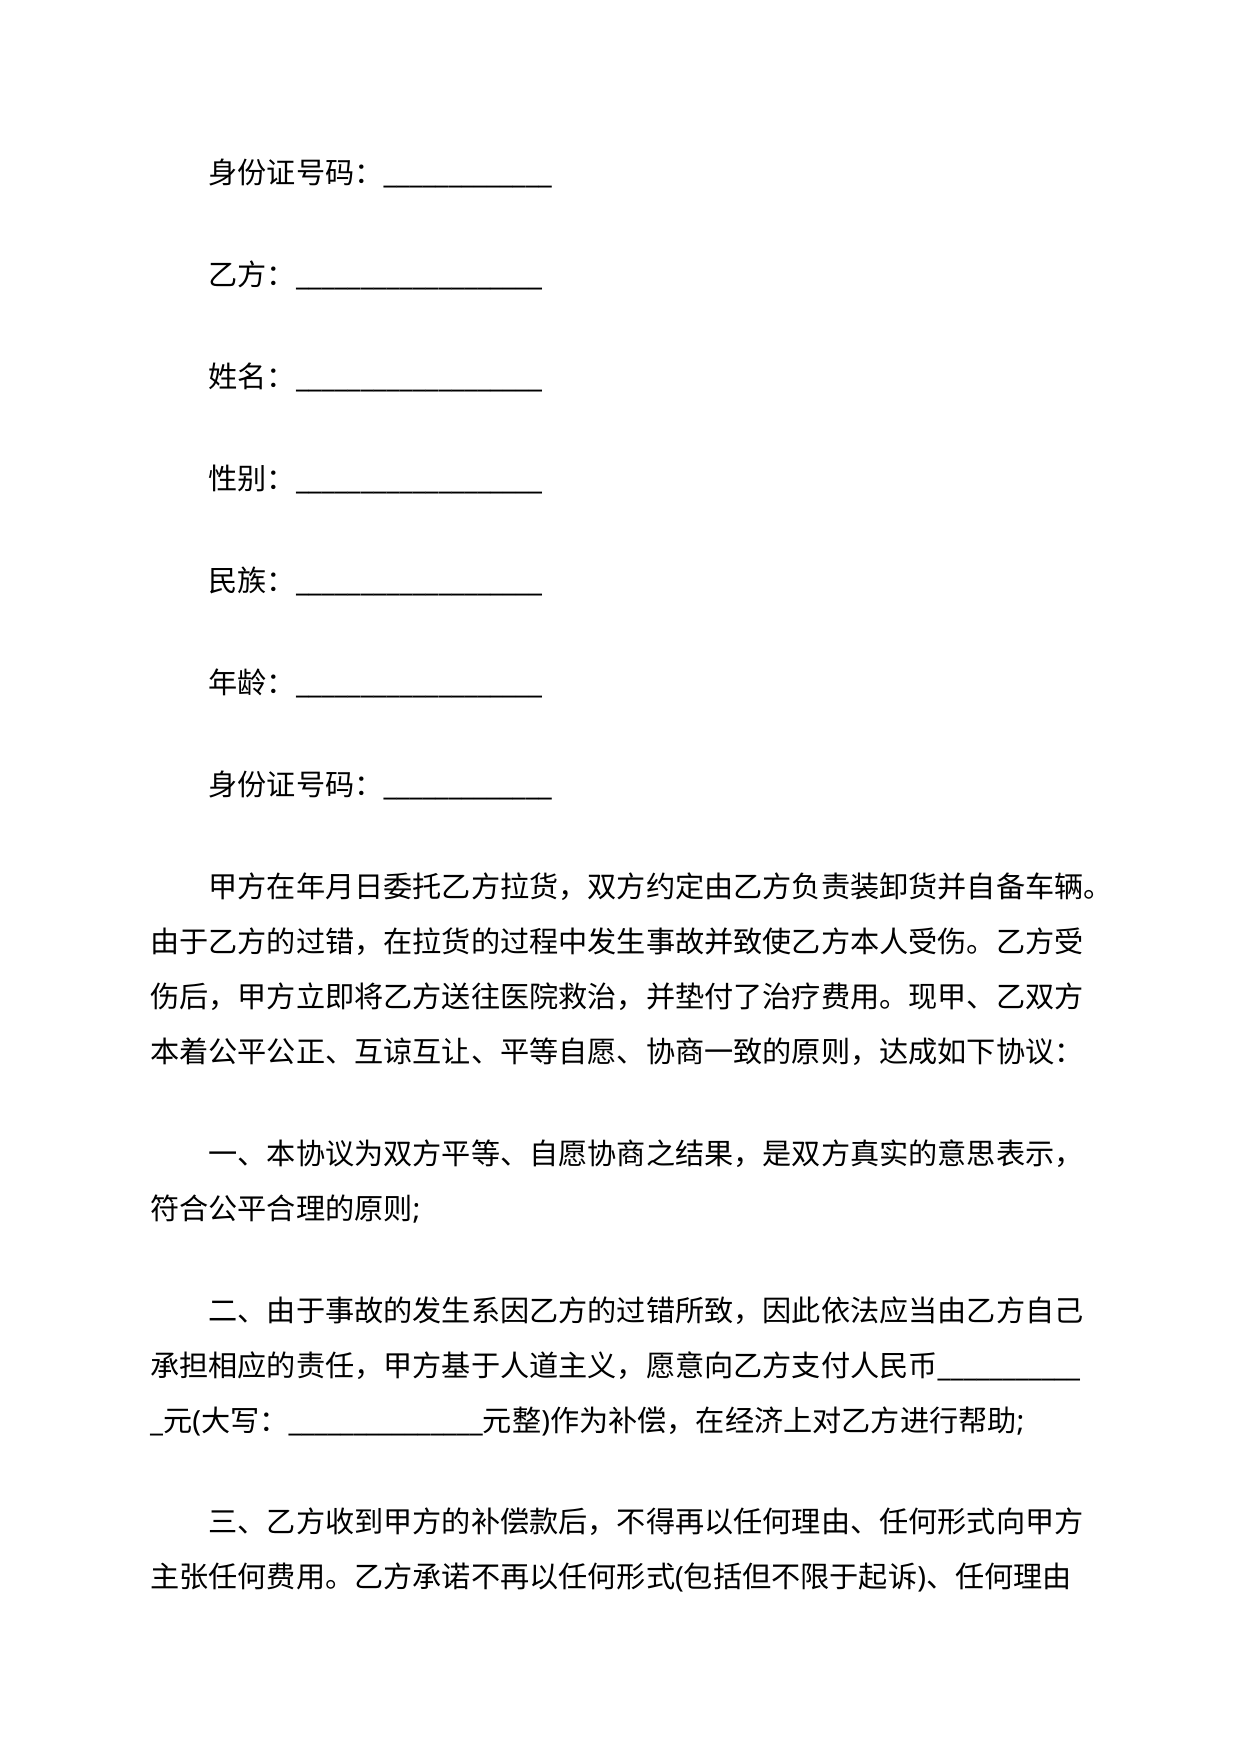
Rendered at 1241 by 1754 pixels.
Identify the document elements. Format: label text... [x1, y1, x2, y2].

text 一、本协议为双方平等、自愿协商之结果，是双方真实的意思表示，符合公平合理的原则; [150, 1130, 1090, 1228]
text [150, 1499, 1090, 1596]
text 甲方在年月日委托乙方拉货，双方约定由乙方负责装卸货并自备车辆。由于乙方的过错，在拉货的过程中发生事故并致使乙方本人受伤。乙方受伤后，甲方立即将乙方送往医院救治，并垫付了治疗费用。现甲、乙双方本着公平公正、互谅互让、平等自愿、协商一致的原则，达成如下协议： [150, 864, 1090, 1071]
text 身份证号码：_____________ [150, 762, 1090, 804]
text 身份证号码：_____________ [150, 150, 1090, 192]
text 民族：___________________ [150, 558, 1090, 600]
text 姓名：___________________ [150, 354, 1090, 396]
text 乙方：___________________ [150, 252, 1090, 294]
text 年龄：___________________ [150, 660, 1090, 702]
text 性别：___________________ [150, 456, 1090, 498]
text 二、由于事故的发生系因乙方的过错所致，因此依法应当由乙方自己承担相应的责任，甲方基于人道主义，愿意向乙方支付人民币____________元(大写：_______________元整)作为补偿，在经济上对乙方进行帮助; [150, 1287, 1090, 1439]
